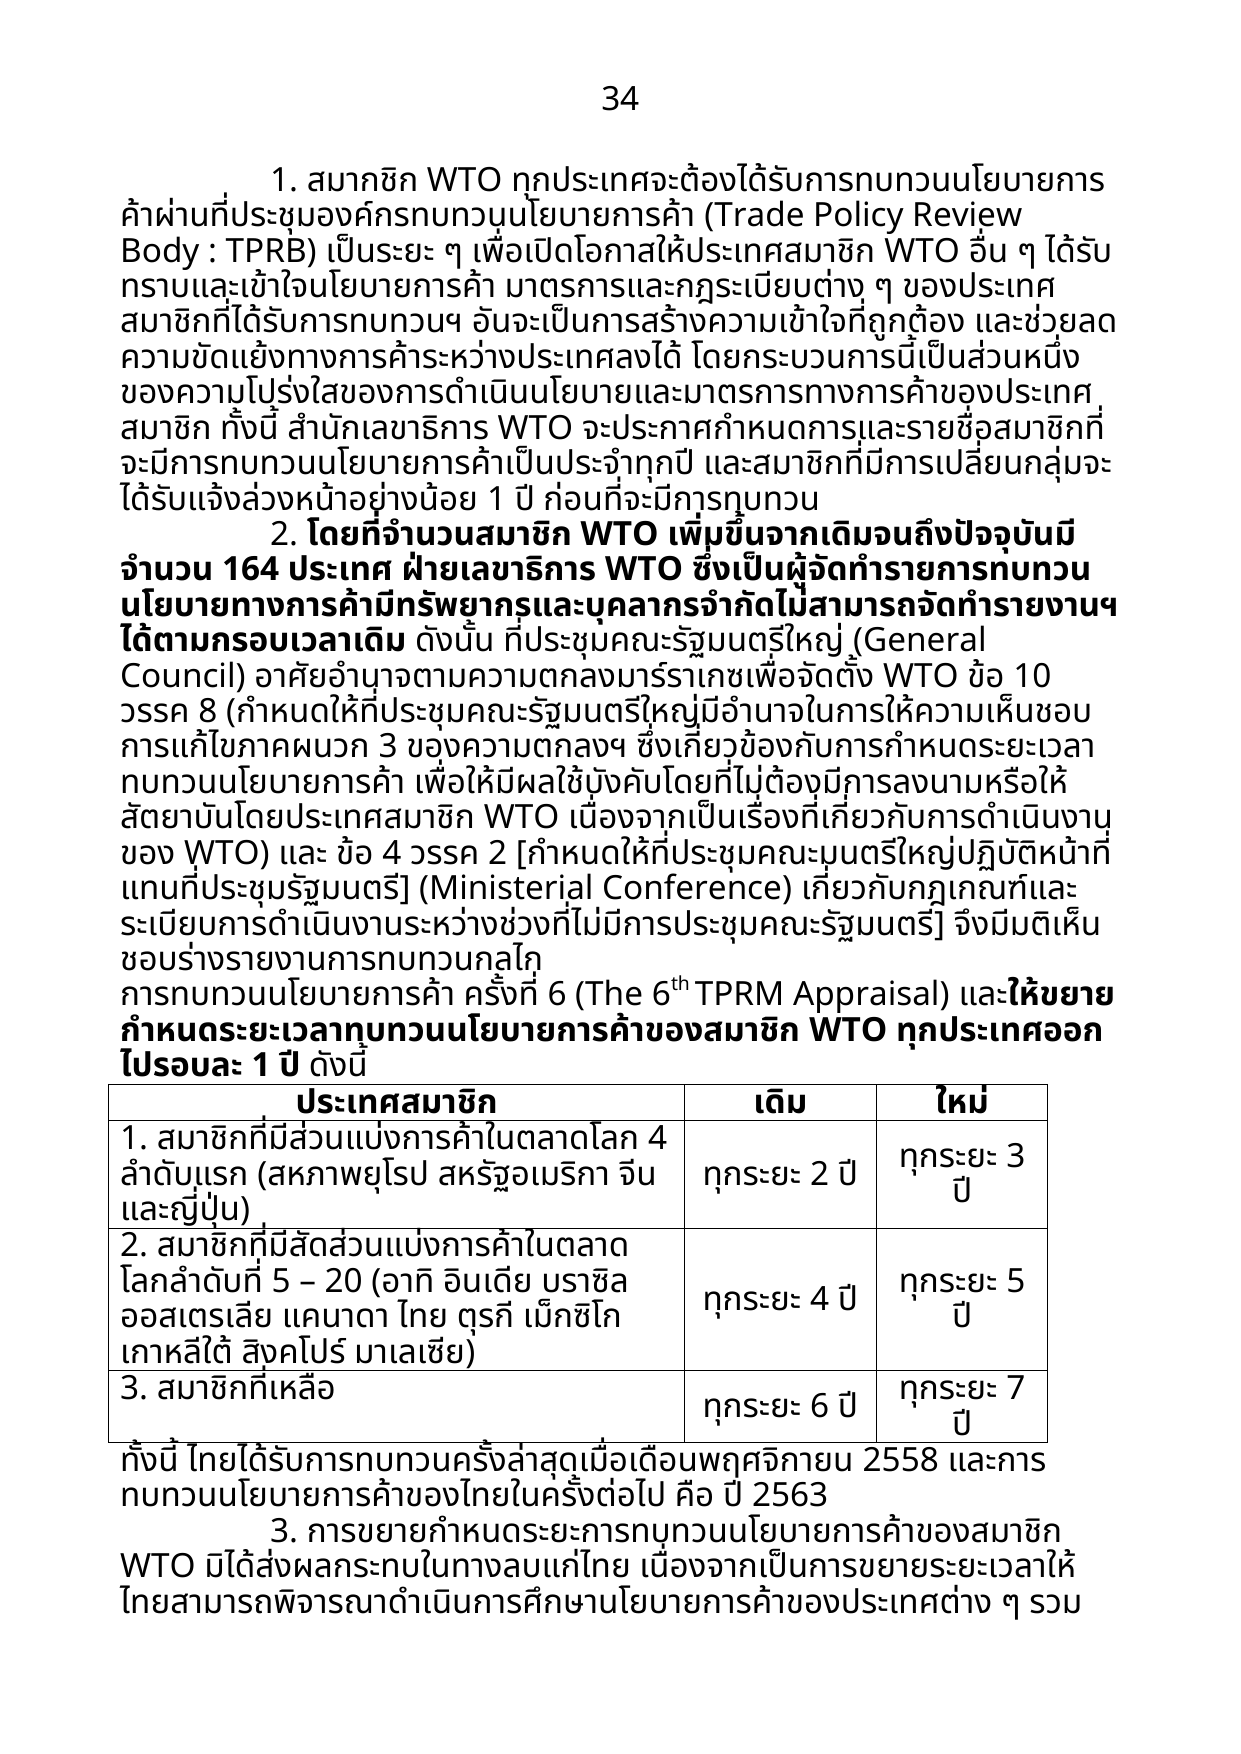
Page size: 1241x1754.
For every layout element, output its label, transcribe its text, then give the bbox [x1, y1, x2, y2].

table_cell ทุกระยะ 3 ปี [877, 1121, 1047, 1227]
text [120, 1514, 1120, 1620]
table_cell ทุกระยะ 5 ปี [877, 1229, 1047, 1370]
table_header เดิม [685, 1085, 876, 1120]
text 2. โดยที่จำนวนสมาชิก WTO เพิ่มขึ้นจากเดิมจนถึงปัจจุบันมีจำนวน 164 ประเทศ ฝ่ายเลขาธิการ WTO ซึ่งเป็นผู้จัดทำรายการทบทวนนโยบายทางการค้ามีทรัพยากรและบุคลากรจำกัดไม่สามารถจัดทำรายงานฯ ได้ตามกรอบเวลาเดิม ดังนั้น ที่ประชุมคณะรัฐมนตรีใหญ่ (General Council) อาศัยอำนาจตามความตกลงมาร์ราเกซเพื่อจัดตั้ง WTO ข้อ 10 วรรค 8 (กำหนดให้ที่ประชุมคณะรัฐมนตรีใหญ่มีอำนาจในการให้ความเห็นชอบการแก้ไขภาคผนวก 3 ของความตกลงฯ ซึ่งเกี่ยวข้องกับการกำหนดระยะเวลาทบทวนนโยบายการค้า เพื่อให้มีผลใช้บังคับโดยที่ไม่ต้องมีการลงนามหรือให้สัตยาบันโดยประเทศสมาชิก WTO เนื่องจากเป็นเรื่องที่เกี่ยวกับการดำเนินงานของ WTO) และ ข้อ 4 วรรค 2 [กำหนดให้ที่ประชุมคณะมนตรีใหญ่ปฏิบัติหน้าที่แทนที่ประชุมรัฐมนตรี] (Ministerial Conference) เกี่ยวกับกฎเกณฑ์และระเบียบการดำเนินงานระหว่างช่วงที่ไม่มีการประชุมคณะรัฐมนตรี] จึงมีมติเห็นชอบร่างรายงานการทบทวนกลไก [120, 517, 1120, 977]
table_cell 2. สมาชิกที่มีสัดส่วนแบ่งการค้าในตลาดโลกลำดับที่ 5 – 20 (อาทิ อินเดีย บราซิล ออสเตรเลีย แคนาดา ไทย ตุรกี เม็กซิโก เกาหลีใต้ สิงคโปร์ มาเลเซีย) [109, 1229, 684, 1370]
table_cell 3. สมาชิกที่เหลือ [109, 1371, 684, 1442]
table_cell 1. สมาชิกที่มีส่วนแบ่งการค้าในตลาดโลก 4 ลำดับแรก (สหภาพยุโรป สหรัฐอเมริกา จีน และญี่ปุ่น) [109, 1121, 684, 1227]
table_cell ทุกระยะ 2 ปี [685, 1121, 876, 1227]
text 1. สมากชิก WTO ทุกประเทศจะต้องได้รับการทบทวนนโยบายการค้าผ่านที่ประชุมองค์กรทบทวนนโยบายการค้า (Trade Policy Review Body : TPRB) เป็นระยะ ๆ เพื่อเปิดโอกาสให้ประเทศสมาชิก WTO อื่น ๆ ได้รับทราบและเข้าใจนโยบายการค้า มาตรการและกฎระเบียบต่าง ๆ ของประเทศสมาชิกที่ได้รับการทบทวนฯ อันจะเป็นการสร้างความเข้าใจที่ถูกต้อง และช่วยลดความขัดแย้งทางการค้าระหว่างประเทศลงได้ โดยกระบวนการนี้เป็นส่วนหนึ่งของความโปร่งใสของการดำเนินนโยบายและมาตรการทางการค้าของประเทศสมาชิก ทั้งนี้ สำนักเลขาธิการ WTO จะประกาศกำหนดการและรายชื่อสมาชิกที่จะมีการทบทวนนโยบายการค้าเป็นประจำทุกปี และสมาชิกที่มีการเปลี่ยนกลุ่มจะได้รับแจ้งล่วงหน้าอย่างน้อย 1 ปี ก่อนที่จะมีการทบทวน [120, 163, 1120, 517]
table_header ประเทศสมาชิก [109, 1085, 684, 1120]
text ทั้งนี้ ไทยได้รับการทบทวนครั้งล่าสุดเมื่อเดือนพฤศจิกายน 2558 และการทบทวนนโยบายการค้าของไทยในครั้งต่อไป คือ ปี 2563 [120, 1443, 1120, 1514]
text การทบทวนนโยบายการค้า ครั้งที่ 6 (The 6th TPRM Appraisal) และให้ขยายกำหนดระยะเวลาทบทวนนโยบายการค้าของสมาชิก WTO ทุกประเทศออกไปรอบละ 1 ปี ดังนี้ [120, 977, 1120, 1084]
table_cell ทุกระยะ 4 ปี [685, 1229, 876, 1370]
table_header ใหม่ [877, 1085, 1047, 1120]
table_cell ทุกระยะ 7 ปี [877, 1371, 1047, 1442]
table_cell ทุกระยะ 6 ปี [685, 1371, 876, 1442]
